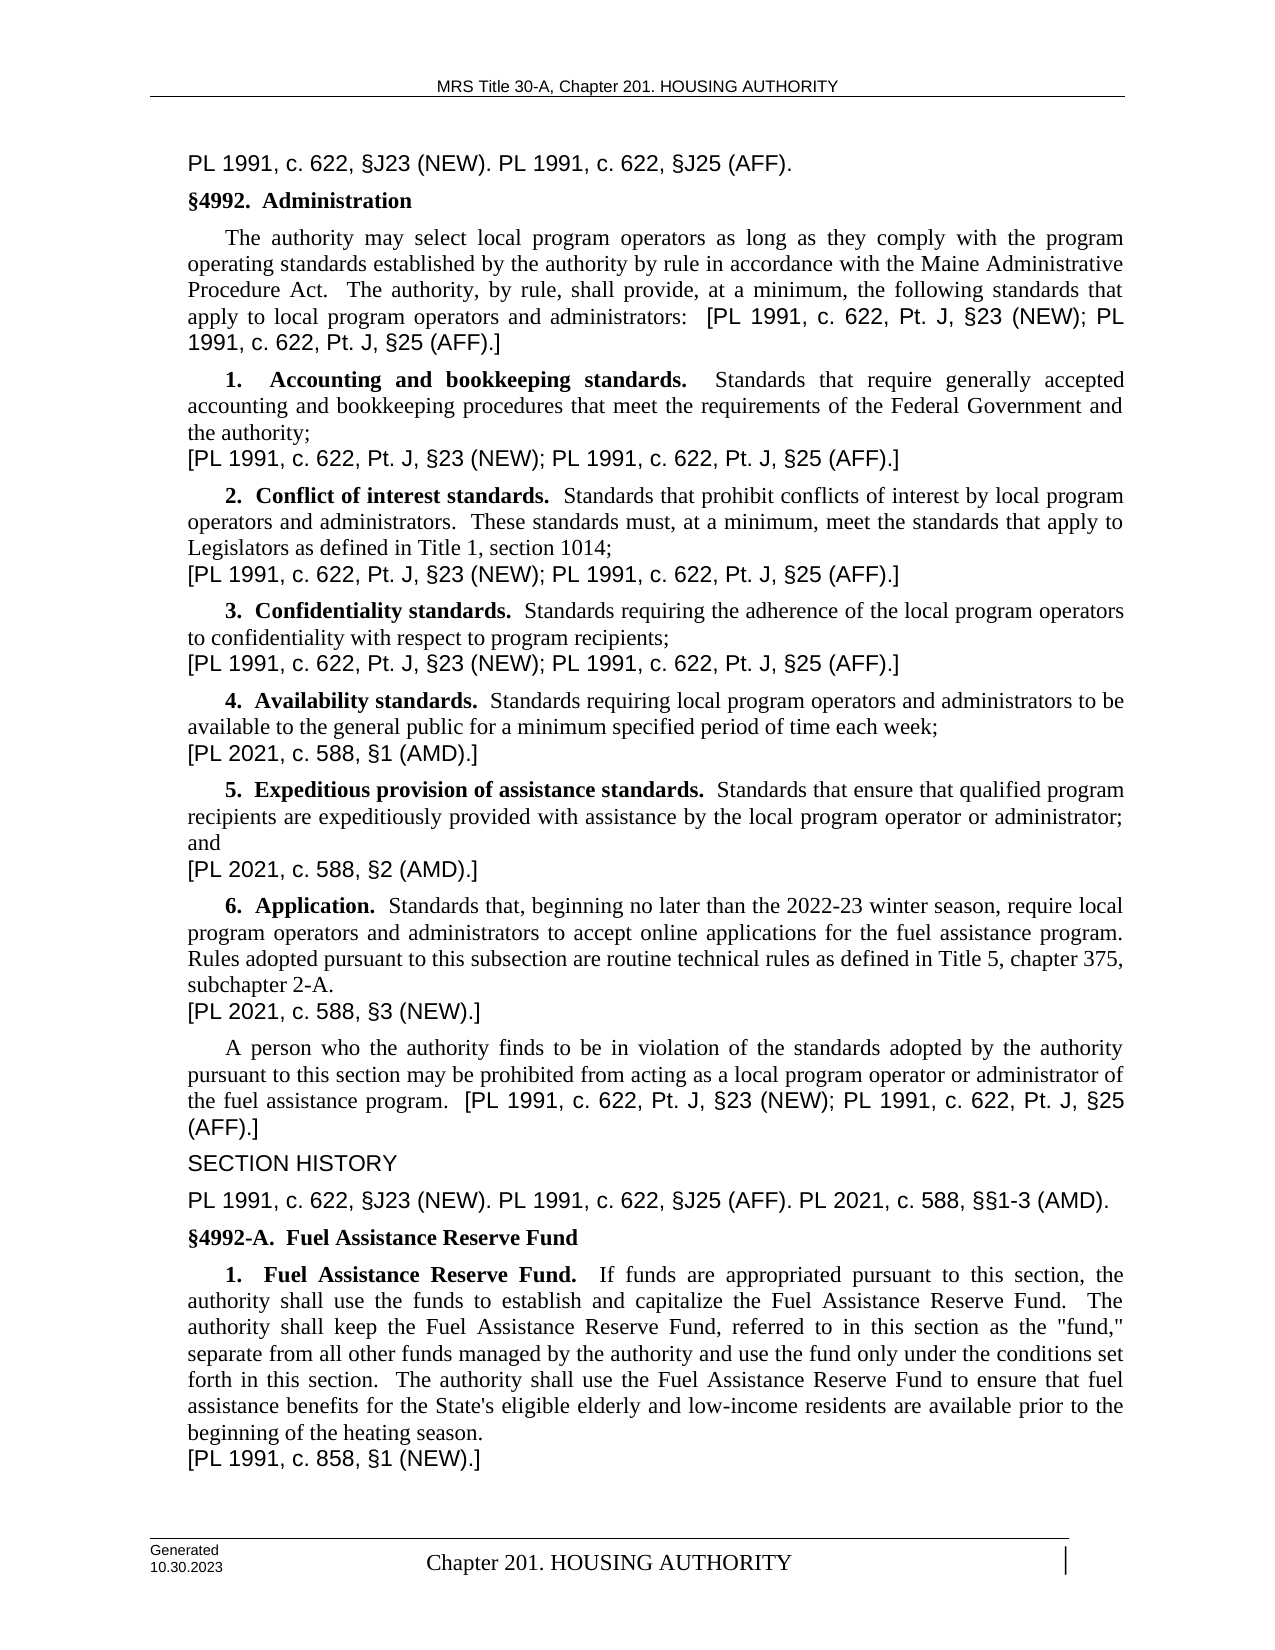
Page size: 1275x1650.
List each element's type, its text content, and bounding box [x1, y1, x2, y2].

text [PL 2021, c. 588, §2 (AMD).] [187, 856, 1125, 882]
text 5. Expeditious provision of assistance standards. Standards that ensure that qualified program recipients are expeditiously provided with assistance by the local program operator or administrator; and [187, 776, 1125, 856]
text The authority may select local program operators as long as they comply with the program operating standards established by the authority by rule in accordance with the Maine Administrative Procedure Act. The authority, by rule, shall provide, at a minimum, the following standards that apply to local program operators and administrators: [PL 1991, c. 622, Pt. J, §23 (NEW); PL 1991, c. 622, Pt. J, §25 (AFF).] [187, 223, 1125, 355]
text [PL 1991, c. 622, Pt. J, §23 (NEW); PL 1991, c. 622, Pt. J, §25 (AFF).] [187, 561, 1125, 587]
text 2. Conflict of interest standards. Standards that prohibit conflicts of interest by local program operators and administrators. These standards must, at a minimum, meet the standards that apply to Legislators as defined in Title 1, section 1014; [187, 482, 1125, 561]
text 1. Accounting and bookkeeping standards. Standards that require generally accepted accounting and bookkeeping procedures that meet the requirements of the Federal Government and the authority; [187, 366, 1125, 445]
text [PL 1991, c. 858, §1 (NEW).] [187, 1445, 1125, 1472]
text 4. Availability standards. Standards requiring local program operators and administrators to be available to the general public for a minimum specified period of time each week; [187, 687, 1125, 740]
text [PL 2021, c. 588, §3 (NEW).] [187, 998, 1125, 1024]
text §4992-A. Fuel Assistance Reserve Fund [187, 1224, 1125, 1250]
text 6. Application. Standards that, beginning no later than the 2022-23 winter season, require local program operators and administrators to accept online applications for the fuel assistance program. Rules adopted pursuant to this subsection are routine technical rules as defined in Title 5, chapter 375, subchapter 2‑A. [187, 892, 1125, 998]
text [PL 1991, c. 622, Pt. J, §23 (NEW); PL 1991, c. 622, Pt. J, §25 (AFF).] [187, 445, 1125, 471]
text PL 1991, c. 622, §J23 (NEW). PL 1991, c. 622, §J25 (AFF). [187, 150, 1125, 176]
text SECTION HISTORY [187, 1150, 1125, 1177]
text §4992. Administration [187, 187, 1125, 213]
text 1. Fuel Assistance Reserve Fund. If funds are appropriated pursuant to this section, the authority shall use the funds to establish and capitalize the Fuel Assistance Reserve Fund. The authority shall keep the Fuel Assistance Reserve Fund, referred to in this section as the "fund," separate from all other funds managed by the authority and use the fund only under the conditions set forth in this section. The authority shall use the Fuel Assistance Reserve Fund to ensure that fuel assistance benefits for the State's eligible elderly and low-income residents are available prior to the beginning of the heating season. [187, 1261, 1125, 1445]
text A person who the authority finds to be in violation of the standards adopted by the authority pursuant to this section may be prohibited from acting as a local program operator or administrator of the fuel assistance program. [PL 1991, c. 622, Pt. J, §23 (NEW); PL 1991, c. 622, Pt. J, §25 (AFF).] [187, 1034, 1125, 1140]
text PL 1991, c. 622, §J23 (NEW). PL 1991, c. 622, §J25 (AFF). PL 2021, c. 588, §§1-3 (AMD). [187, 1187, 1125, 1213]
text [PL 2021, c. 588, §1 (AMD).] [187, 740, 1125, 766]
text [PL 1991, c. 622, Pt. J, §23 (NEW); PL 1991, c. 622, Pt. J, §25 (AFF).] [187, 650, 1125, 677]
text 3. Confidentiality standards. Standards requiring the adherence of the local program operators to confidentiality with respect to program recipients; [187, 597, 1125, 650]
